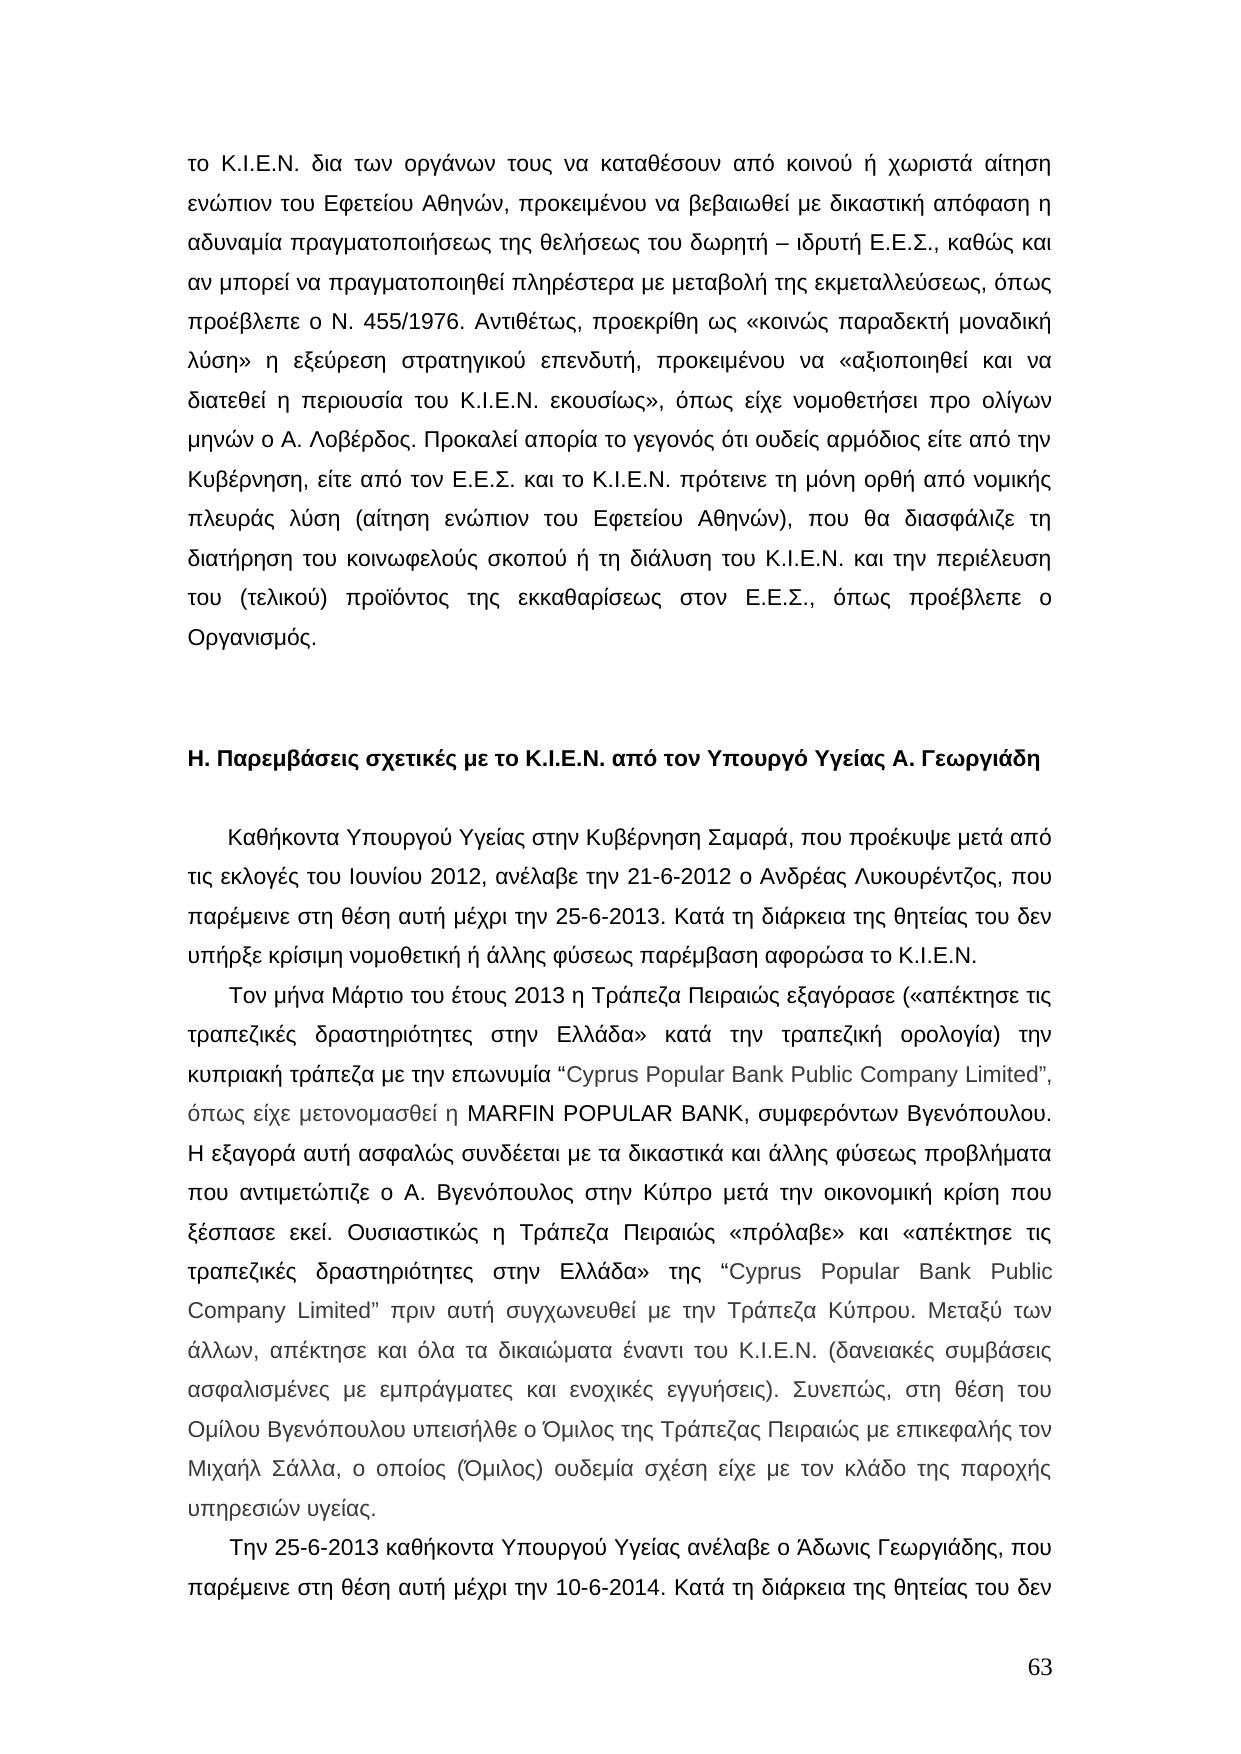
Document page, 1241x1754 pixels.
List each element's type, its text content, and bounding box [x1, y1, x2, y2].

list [187, 1534, 1053, 1600]
list Η. Παρεμβάσεις σχετικές με το Κ.Ι.Ε.Ν. από τον Υπουργό Υγείας Α. Γεωργιάδη [187, 745, 1053, 771]
list Τον μήνα Μάρτιο του έτους 2013 η Τράπεζα Πειραιώς εξαγόρασε («απέκτησε τις τραπεζικές δραστηριότητες στην Ελλάδα» κατά την τραπεζική ορολογία) την κυπριακή τράπεζα με την επωνυμία “Cyprus Popular Bank Public Company Limited”, όπως είχε μετονομασθεί η MARFIN POPULAR BANK, συμφερόντων Βγενόπουλου. Η εξαγορά αυτή ασφαλώς συνδέεται με τα δικαστικά και άλλης φύσεως προβλήματα που αντιμετώπιζε ο Α. Βγενόπουλος στην Κύπρο μετά την οικονομική κρίση που ξέσπασε εκεί. Ουσιαστικώς η Τράπεζα Πειραιώς «πρόλαβε» και «απέκτησε τις τραπεζικές δραστηριότητες στην Ελλάδα» της “Cyprus Popular Bank Public Company Limited” πριν αυτή συγχωνευθεί με την Τράπεζα Κύπρου. Μεταξύ των άλλων, απέκτησε και όλα τα δικαιώματα έναντι του Κ.Ι.Ε.Ν. (δανειακές συμβάσεις ασφαλισμένες με εμπράγματες και ενοχικές εγγυήσεις). Συνεπώς, στη θέση του Ομίλου Βγενόπουλου υπεισήλθε ο Όμιλος της Τράπεζας Πειραιώς με επικεφαλής τον Μιχαήλ Σάλλα, ο οποίος (Όμιλος) ουδεμία σχέση είχε με τον κλάδο της παροχής υπηρεσιών υγείας. [187, 982, 1053, 1521]
list Καθήκοντα Υπουργού Υγείας στην Κυβέρνηση Σαμαρά, που προέκυψε μετά από τις εκλογές του Ιουνίου 2012, ανέλαβε την 21-6-2012 ο Ανδρέας Λυκουρέντζος, που παρέμεινε στη θέση αυτή μέχρι την 25-6-2013. Κατά τη διάρκεια της θητείας του δεν υπήρξε κρίσιμη νομοθετική ή άλλης φύσεως παρέμβαση αφορώσα το Κ.Ι.Ε.Ν. [187, 824, 1053, 968]
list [187, 150, 1053, 650]
